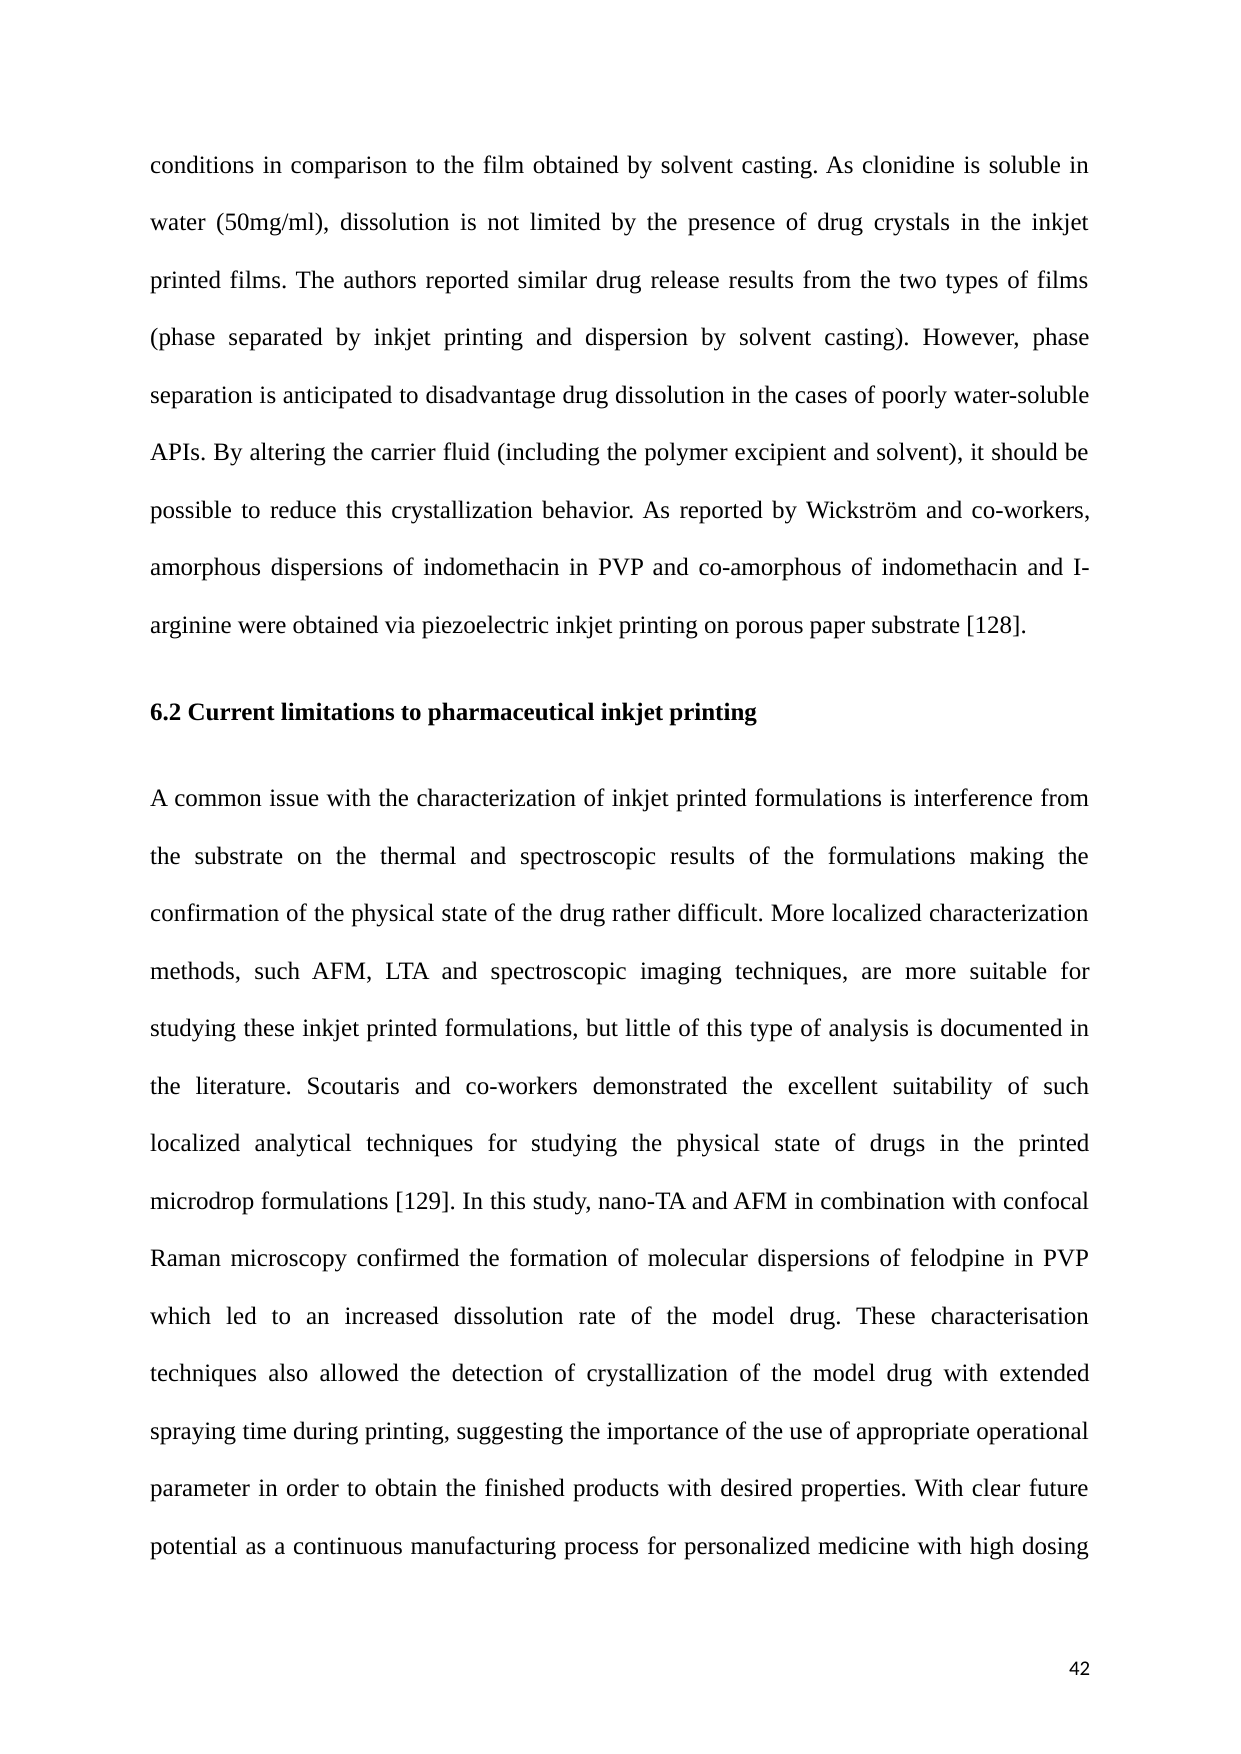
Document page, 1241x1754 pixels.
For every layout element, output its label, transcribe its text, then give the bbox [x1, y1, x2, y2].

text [150, 783, 1090, 1559]
text 6.2 Current limitations to pharmaceutical inkjet printing [150, 697, 1090, 725]
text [150, 150, 1090, 639]
